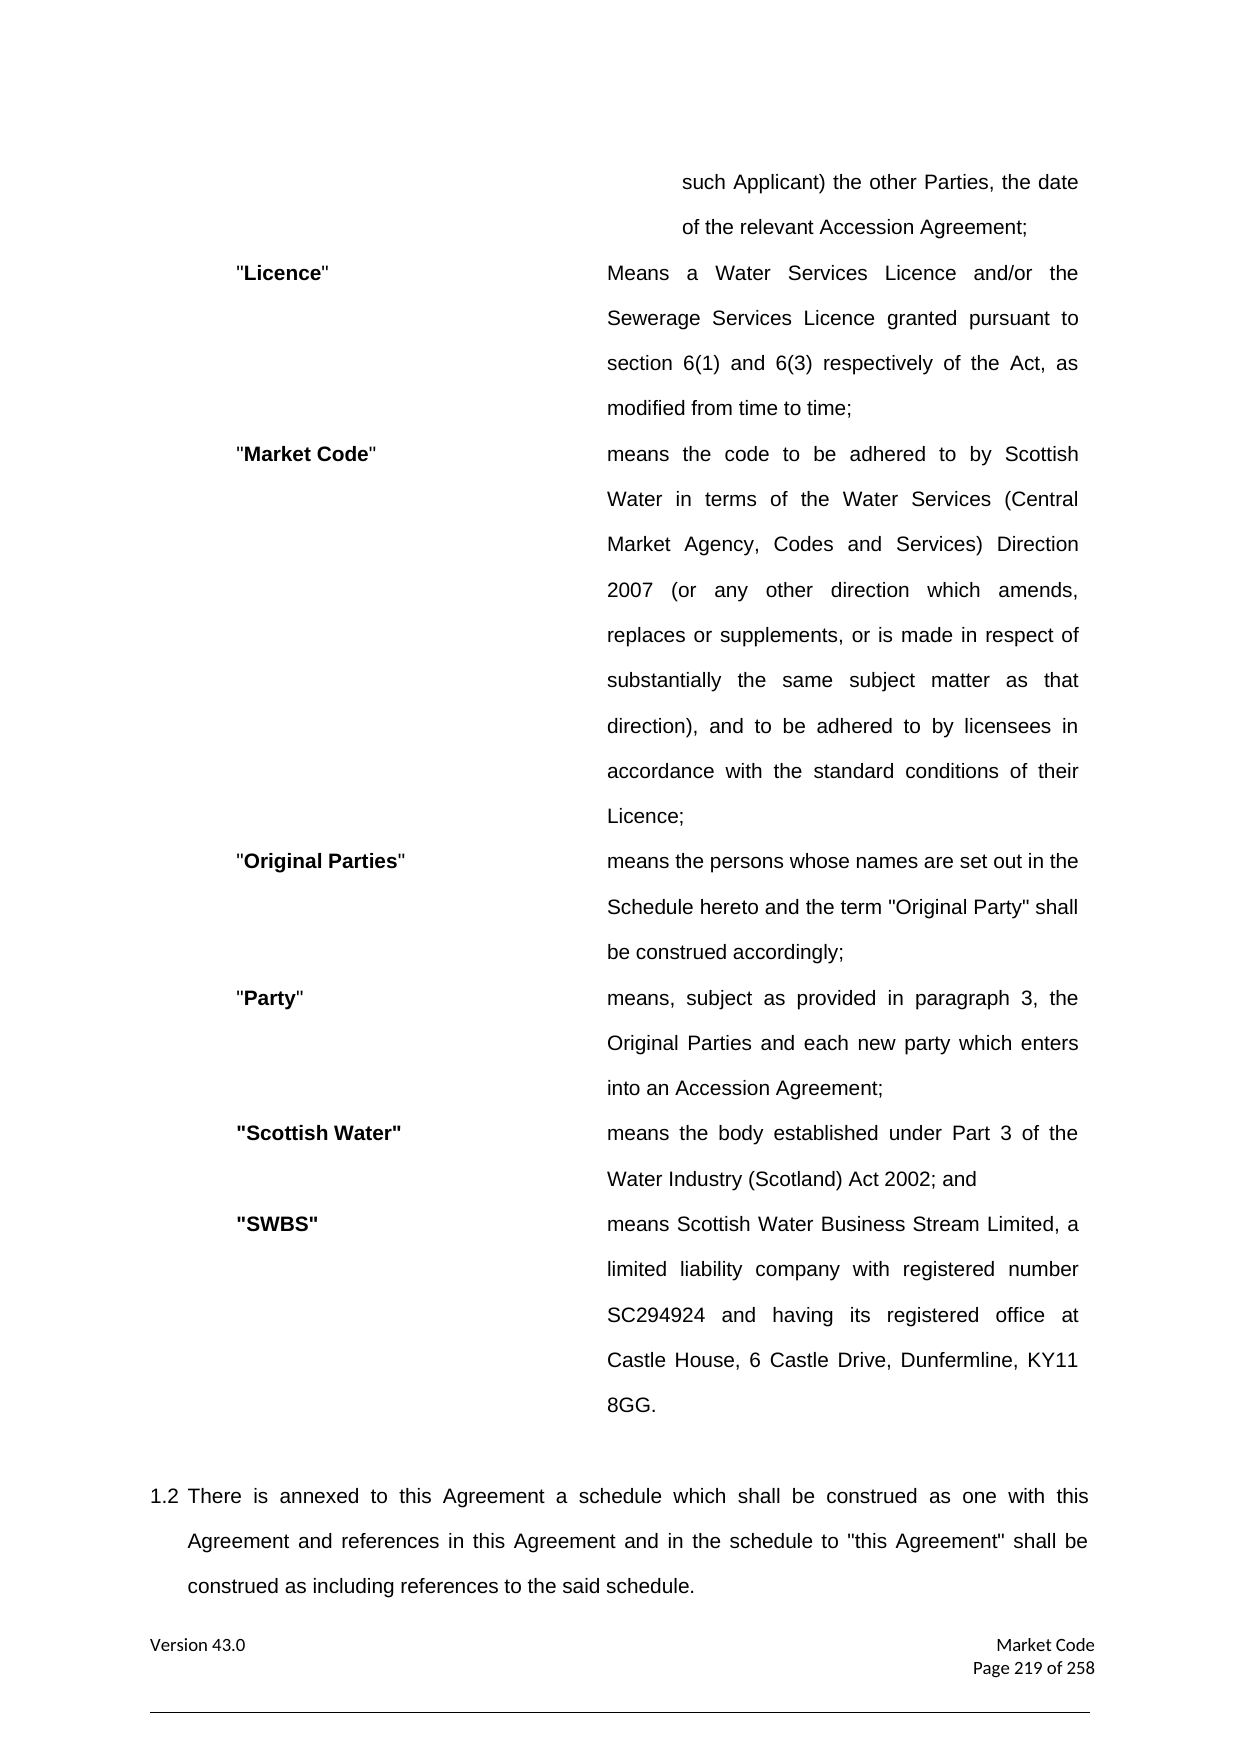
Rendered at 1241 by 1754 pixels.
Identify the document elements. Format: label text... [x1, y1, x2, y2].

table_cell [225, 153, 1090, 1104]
list There is annexed to this Agreement a schedule which shall be construed as one with this Agreement and references in this Agreement and in the schedule to "this Agreement" shall be construed as including references to the said schedule. [150, 1467, 1090, 1603]
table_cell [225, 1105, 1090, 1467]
